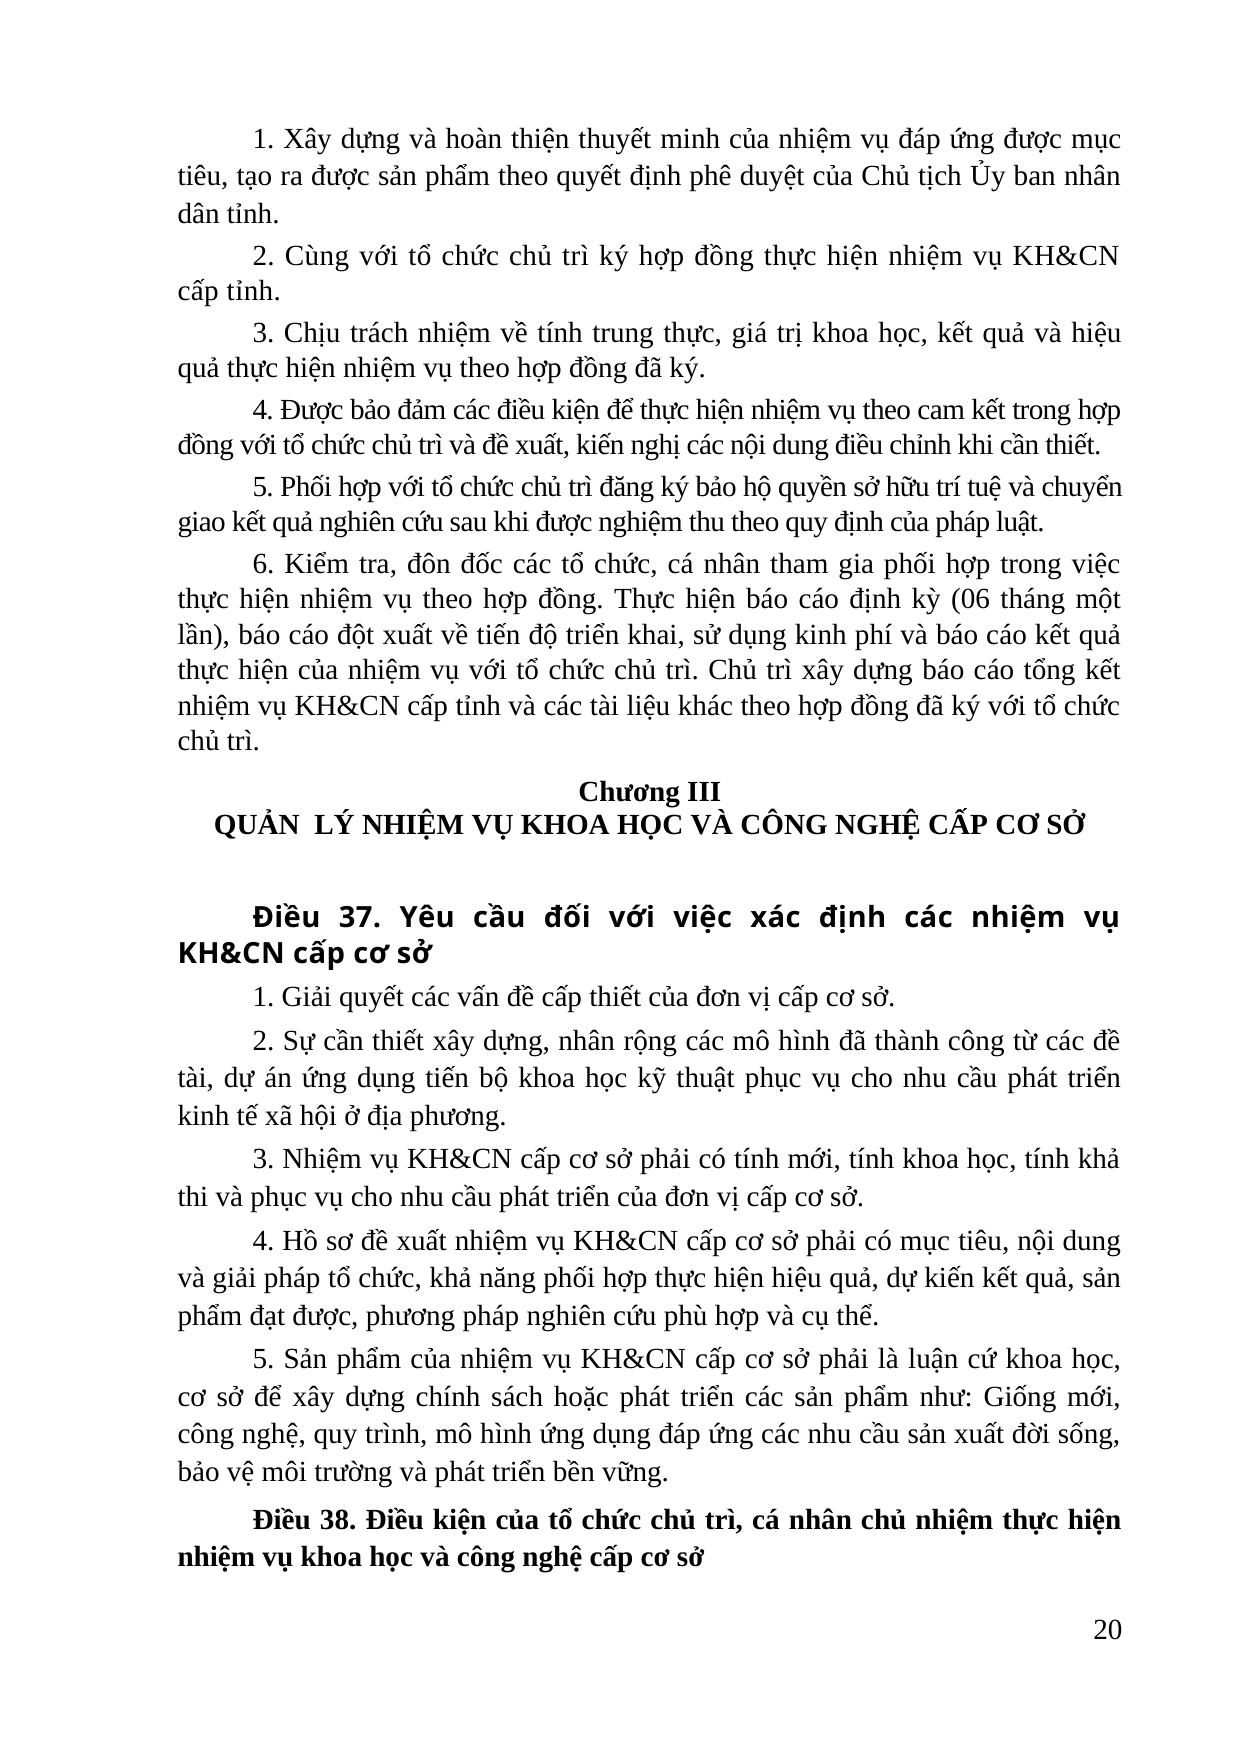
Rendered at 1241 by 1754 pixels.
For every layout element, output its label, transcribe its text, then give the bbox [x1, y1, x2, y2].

text QUẢN LÝ NHIỆM VỤ KHOA HỌC VÀ CÔNG NGHỆ CẤP CƠ SỞ [177, 808, 1122, 841]
text 6. Kiểm tra, đôn đốc các tổ chức, cá nhân tham gia phối hợp trong việc thực hiện nhiệm vụ theo hợp đồng. Thực hiện báo cáo định kỳ (06 tháng một lần), báo cáo đột xuất về tiến độ triển khai, sử dụng kinh phí và báo cáo kết quả thực hiện của nhiệm vụ với tổ chức chủ trì. Chủ trì xây dựng báo cáo tổng kết nhiệm vụ KH&CN cấp tỉnh và các tài liệu khác theo hợp đồng đã ký với tổ chức chủ trì. [177, 545, 1122, 758]
text 1. Giải quyết các vấn đề cấp thiết của đơn vị cấp cơ sở. [177, 976, 1122, 1014]
text 3. Chịu trách nhiệm về tính trung thực, giá trị khoa học, kết quả và hiệu quả thực hiện nhiệm vụ theo hợp đồng đã ký. [177, 314, 1122, 385]
text Điều 38. Điều kiện của tổ chức chủ trì, cá nhân chủ nhiệm thực hiện nhiệm vụ khoa học và công nghệ cấp cơ sở [177, 1499, 1122, 1574]
text 2. Sự cần thiết xây dựng, nhân rộng các mô hình đã thành công từ các đề tài, dự án ứng dụng tiến bộ khoa học kỹ thuật phục vụ cho nhu cầu phát triển kinh tế xã hội ở địa phương. [177, 1020, 1122, 1133]
text 5. Sản phẩm của nhiệm vụ KH&CN cấp cơ sở phải là luận cứ khoa học, cơ sở để xây dựng chính sách hoặc phát triển các sản phẩm như: Giống mới, công nghệ, quy trình, mô hình ứng dụng đáp ứng các nhu cầu sản xuất đời sống, bảo vệ môi trường và phát triển bền vững. [177, 1339, 1122, 1489]
text Chương III [177, 774, 1122, 808]
text 1. Xây dựng và hoàn thiện thuyết minh của nhiệm vụ đáp ứng được mục tiêu, tạo ra được sản phẩm theo quyết định phê duyệt của Chủ tịch Ủy ban nhân dân tỉnh. [177, 118, 1122, 231]
text Điều 37. Yêu cầu đối với việc xác định các nhiệm vụ KH&CN cấp cơ sở [177, 899, 1122, 970]
text 4. Hồ sơ đề xuất nhiệm vụ KH&CN cấp cơ sở phải có mục tiêu, nội dung và giải pháp tổ chức, khả năng phối hợp thực hiện hiệu quả, dự kiến kết quả, sản phẩm đạt được, phương pháp nghiên cứu phù hợp và cụ thể. [177, 1220, 1122, 1333]
text 2. Cùng với tổ chức chủ trì ký hợp đồng thực hiện nhiệm vụ KH&CN cấp tỉnh. [177, 237, 1122, 308]
text 4. Được bảo đảm các điều kiện để thực hiện nhiệm vụ theo cam kết trong hợp đồng với tổ chức chủ trì và đề xuất, kiến nghị các nội dung điều chỉnh khi cần thiết. [177, 391, 1122, 462]
text 3. Nhiệm vụ KH&CN cấp cơ sở phải có tính mới, tính khoa học, tính khả thi và phục vụ cho nhu cầu phát triển của đơn vị cấp cơ sở. [177, 1139, 1122, 1214]
text 5. Phối hợp với tổ chức chủ trì đăng ký bảo hộ quyền sở hữu trí tuệ và chuyển giao kết quả nghiên cứu sau khi được nghiệm thu theo quy định của pháp luật. [177, 468, 1122, 539]
